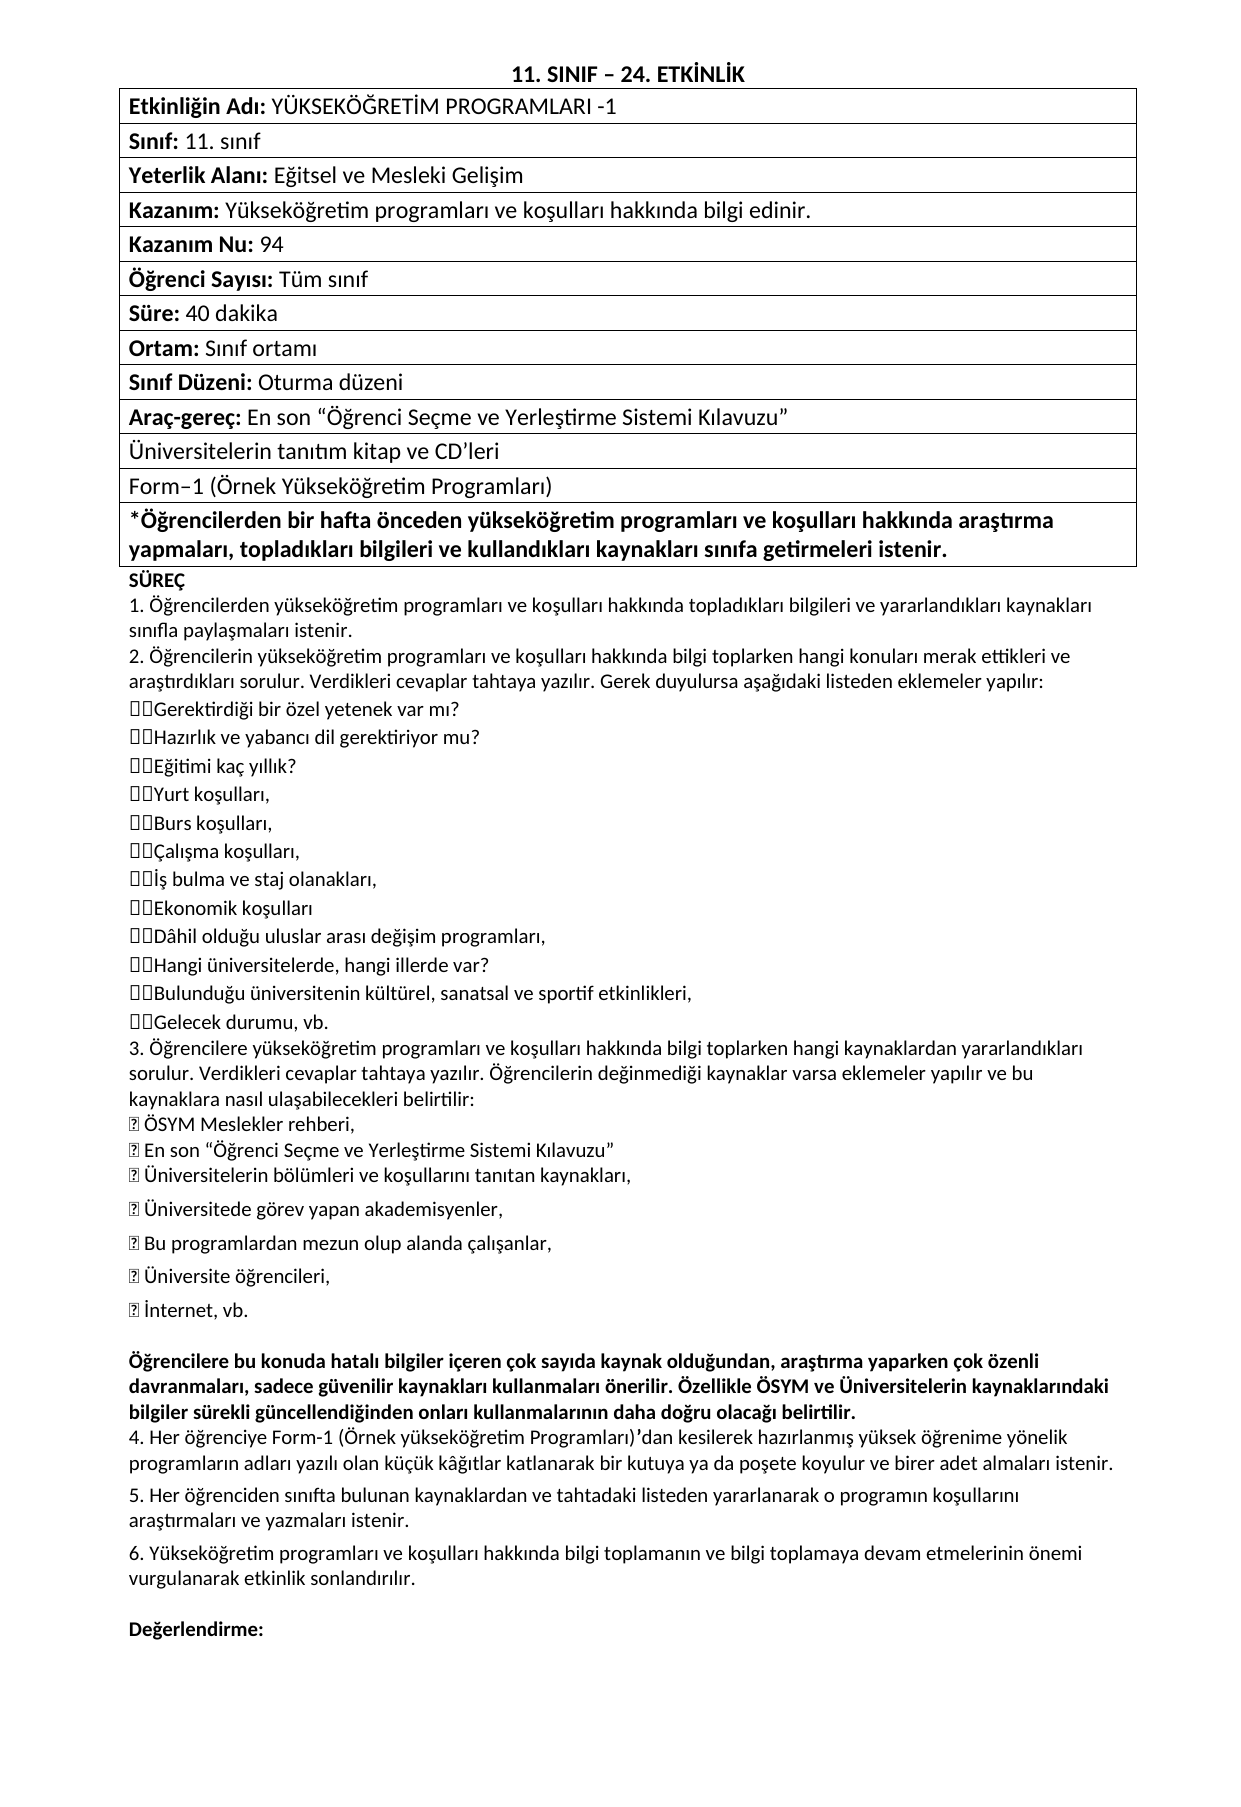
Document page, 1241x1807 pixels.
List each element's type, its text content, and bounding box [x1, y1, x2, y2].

text Öğrenci Sayısı: Tüm sınıf [120, 262, 1136, 295]
text Eğitimi kaç yıllık? [129, 751, 1127, 779]
text Sınıf Düzeni: Oturma düzeni [120, 365, 1136, 399]
text Üniversitelerin tanıtım kitap ve CD’leri [120, 434, 1136, 468]
text Değerlendirme: [129, 1616, 1127, 1641]
text İş bulma ve staj olanakları, [129, 864, 1127, 893]
text Dâhil olduğu uluslar arası değişim programları, [129, 921, 1127, 950]
text Form–1 (Örnek Yükseköğretim Programları) [120, 469, 1136, 502]
text 4. Her öğrenciye Form-1 (Örnek yükseköğretim Programları)’dan kesilerek hazırlanmış yüksek öğrenime yönelik programların adları yazılı olan küçük kâğıtlar katlanarak bir kutuya ya da poşete koyulur ve birer adet almaları istenir. [129, 1424, 1127, 1475]
text Öğrencilere bu konuda hatalı bilgiler içeren çok sayıda kaynak olduğundan, araştırma yaparken çok özenli davranmaları, sadece güvenilir kaynakları kullanmaları önerilir. Özellikle ÖSYM ve Üniversitelerin kaynaklarındaki bilgiler sürekli güncellendiğinden onları kullanmalarının daha doğru olacağı belirtilir. [129, 1348, 1127, 1424]
text Ekonomik koşulları [129, 893, 1127, 921]
text 1. Öğrencilerden yükseköğretim programları ve koşulları hakkında topladıkları bilgileri ve yararlandıkları kaynakları sınıfla paylaşmaları istenir. [129, 592, 1127, 643]
text *Öğrencilerden bir hafta önceden yükseköğretim programları ve koşulları hakkında araştırma yapmaları, topladıkları bilgileri ve kullandıkları kaynakları sınıfa getirmeleri istenir. [120, 503, 1136, 566]
text 2. Öğrencilerin yükseköğretim programları ve koşulları hakkında bilgi toplarken hangi konuları merak ettikleri ve araştırdıkları sorulur. Verdikleri cevaplar tahtaya yazılır. Gerek duyulursa aşağıdaki listeden eklemeler yapılır: [129, 643, 1127, 694]
text Sınıf: 11. sınıf [120, 124, 1136, 157]
text  En son “Öğrenci Seçme ve Yerleştirme Sistemi Kılavuzu” [129, 1137, 1127, 1162]
text Yurt koşulları, [129, 779, 1127, 808]
text Gelecek durumu, vb. [129, 1007, 1127, 1035]
text Hangi üniversitelerde, hangi illerde var? [129, 950, 1127, 978]
text Hazırlık ve yabancı dil gerektiriyor mu? [129, 722, 1127, 751]
text Gerektirdiği bir özel yetenek var mı? [129, 694, 1127, 722]
text  Üniversitelerin bölümleri ve koşullarını tanıtan kaynakları, [129, 1162, 1127, 1188]
text  Üniversite öğrencileri, [129, 1263, 1127, 1289]
text Yeterlik Alanı: Eğitsel ve Mesleki Gelişim [120, 158, 1136, 192]
text Ortam: Sınıf ortamı [120, 331, 1136, 364]
text Burs koşulları, [129, 808, 1127, 836]
text  İnternet, vb. [129, 1297, 1127, 1323]
text 3. Öğrencilere yükseköğretim programları ve koşulları hakkında bilgi toplarken hangi kaynaklardan yararlandıkları sorulur. Verdikleri cevaplar tahtaya yazılır. Öğrencilerin değinmediği kaynaklar varsa eklemeler yapılır ve bu kaynaklara nasıl ulaşabilecekleri belirtilir: [129, 1035, 1127, 1111]
text  ÖSYM Meslekler rehberi, [129, 1111, 1127, 1137]
text Bulunduğu üniversitenin kültürel, sanatsal ve sportif etkinlikleri, [129, 978, 1127, 1007]
text  Üniversitede görev yapan akademisyenler, [129, 1196, 1127, 1221]
text 6. Yükseköğretim programları ve koşulları hakkında bilgi toplamanın ve bilgi toplamaya devam etmelerinin önemi vurgulanarak etkinlik sonlandırılır. [129, 1540, 1127, 1591]
text 5. Her öğrenciden sınıfta bulunan kaynaklardan ve tahtadaki listeden yararlanarak o programın koşullarını araştırmaları ve yazmaları istenir. [129, 1482, 1127, 1533]
text Kazanım: Yükseköğretim programları ve koşulları hakkında bilgi edinir. [120, 193, 1136, 226]
text SÜREÇ [129, 567, 1127, 592]
text Araç-gereç: En son “Öğrenci Seçme ve Yerleştirme Sistemi Kılavuzu” [120, 400, 1136, 433]
text Kazanım Nu: 94 [120, 227, 1136, 261]
text Çalışma koşulları, [129, 836, 1127, 864]
text Süre: 40 dakika [120, 296, 1136, 330]
text  Bu programlardan mezun olup alanda çalışanlar, [129, 1230, 1127, 1255]
text 11. SINIF – 24. ETKİNLİK [129, 59, 1127, 88]
text Etkinliğin Adı: YÜKSEKÖĞRETİM PROGRAMLARI -1 [120, 89, 1136, 123]
